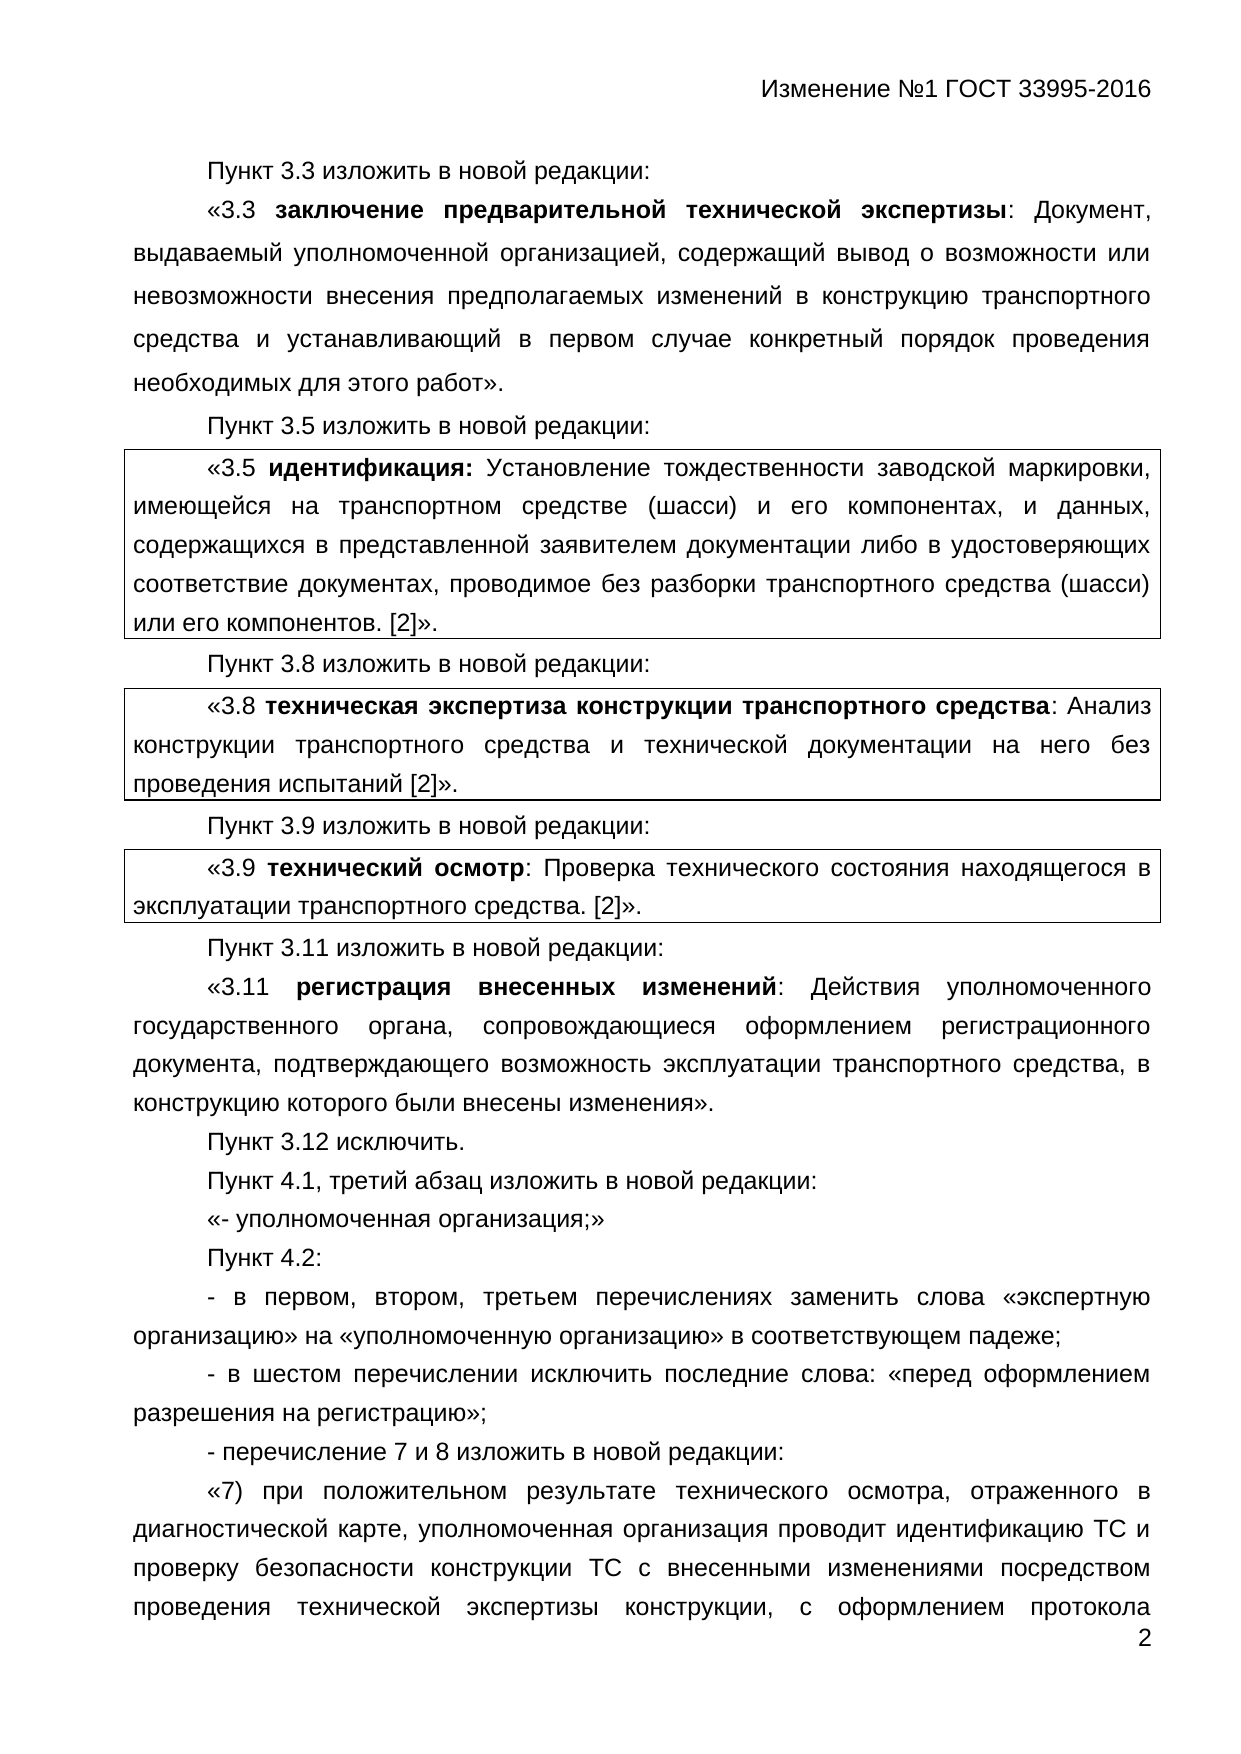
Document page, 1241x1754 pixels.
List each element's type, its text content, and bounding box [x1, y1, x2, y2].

text «3.11 регистрация внесенных изменений: Действия уполномоченного государственного органа, сопровождающиеся оформлением регистрационного документа, подтверждающего возможность эксплуатации транспортного средства, в конструкцию которого были внесены изменения». [133, 972, 1152, 1117]
text «3.3 заключение предварительной технической экспертизы: Документ, выдаваемый уполномоченной организацией, содержащий вывод о возможности или невозможности внесения предполагаемых изменений в конструкцию транспортного средства и устанавливающий в первом случае конкретный порядок проведения необходимых для этого работ». [133, 195, 1152, 396]
text Пункт 3.5 изложить в новой редакции: [133, 411, 1152, 439]
text - в первом, втором, третьем перечислениях заменить слова «экспертную организацию» на «уполномоченную организацию» в соответствующем падеже; [133, 1282, 1152, 1349]
text - в шестом перечислении исключить последние слова: «перед оформлением разрешения на регистрацию»; [133, 1359, 1152, 1427]
text Пункт 4.2: [133, 1243, 1152, 1272]
text Пункт 3.11 изложить в новой редакции: [133, 933, 1152, 962]
text Пункт 4.1, третий абзац изложить в новой редакции: [133, 1166, 1152, 1194]
text - перечисление 7 и 8 изложить в новой редакции: [133, 1437, 1152, 1466]
text «3.5 идентификация: Установление тождественности заводской маркировки, имеющейся на транспортном средстве (шасси) и его компонентах, и данных, содержащихся в представленной заявителем документации либо в удостоверяющих соответствие документах, проводимое без разборки транспортного средства (шасси) или его компонентов. [2]». [125, 450, 1160, 638]
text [133, 1476, 1152, 1621]
text «3.9 технический осмотр: Проверка технического состояния находящегося в эксплуатации транспортного средства. [2]». [125, 850, 1160, 922]
text Пункт 3.3 изложить в новой редакции: [133, 156, 1152, 185]
text Пункт 3.12 исключить. [133, 1127, 1152, 1156]
text «3.8 техническая экспертиза конструкции транспортного средства: Анализ конструкции транспортного средства и технической документации на него без проведения испытаний [2]». [125, 689, 1160, 799]
text «- уполномоченная организация;» [133, 1204, 1152, 1233]
text Пункт 3.8 изложить в новой редакции: [133, 649, 1152, 678]
text Пункт 3.9 изложить в новой редакции: [133, 811, 1152, 839]
